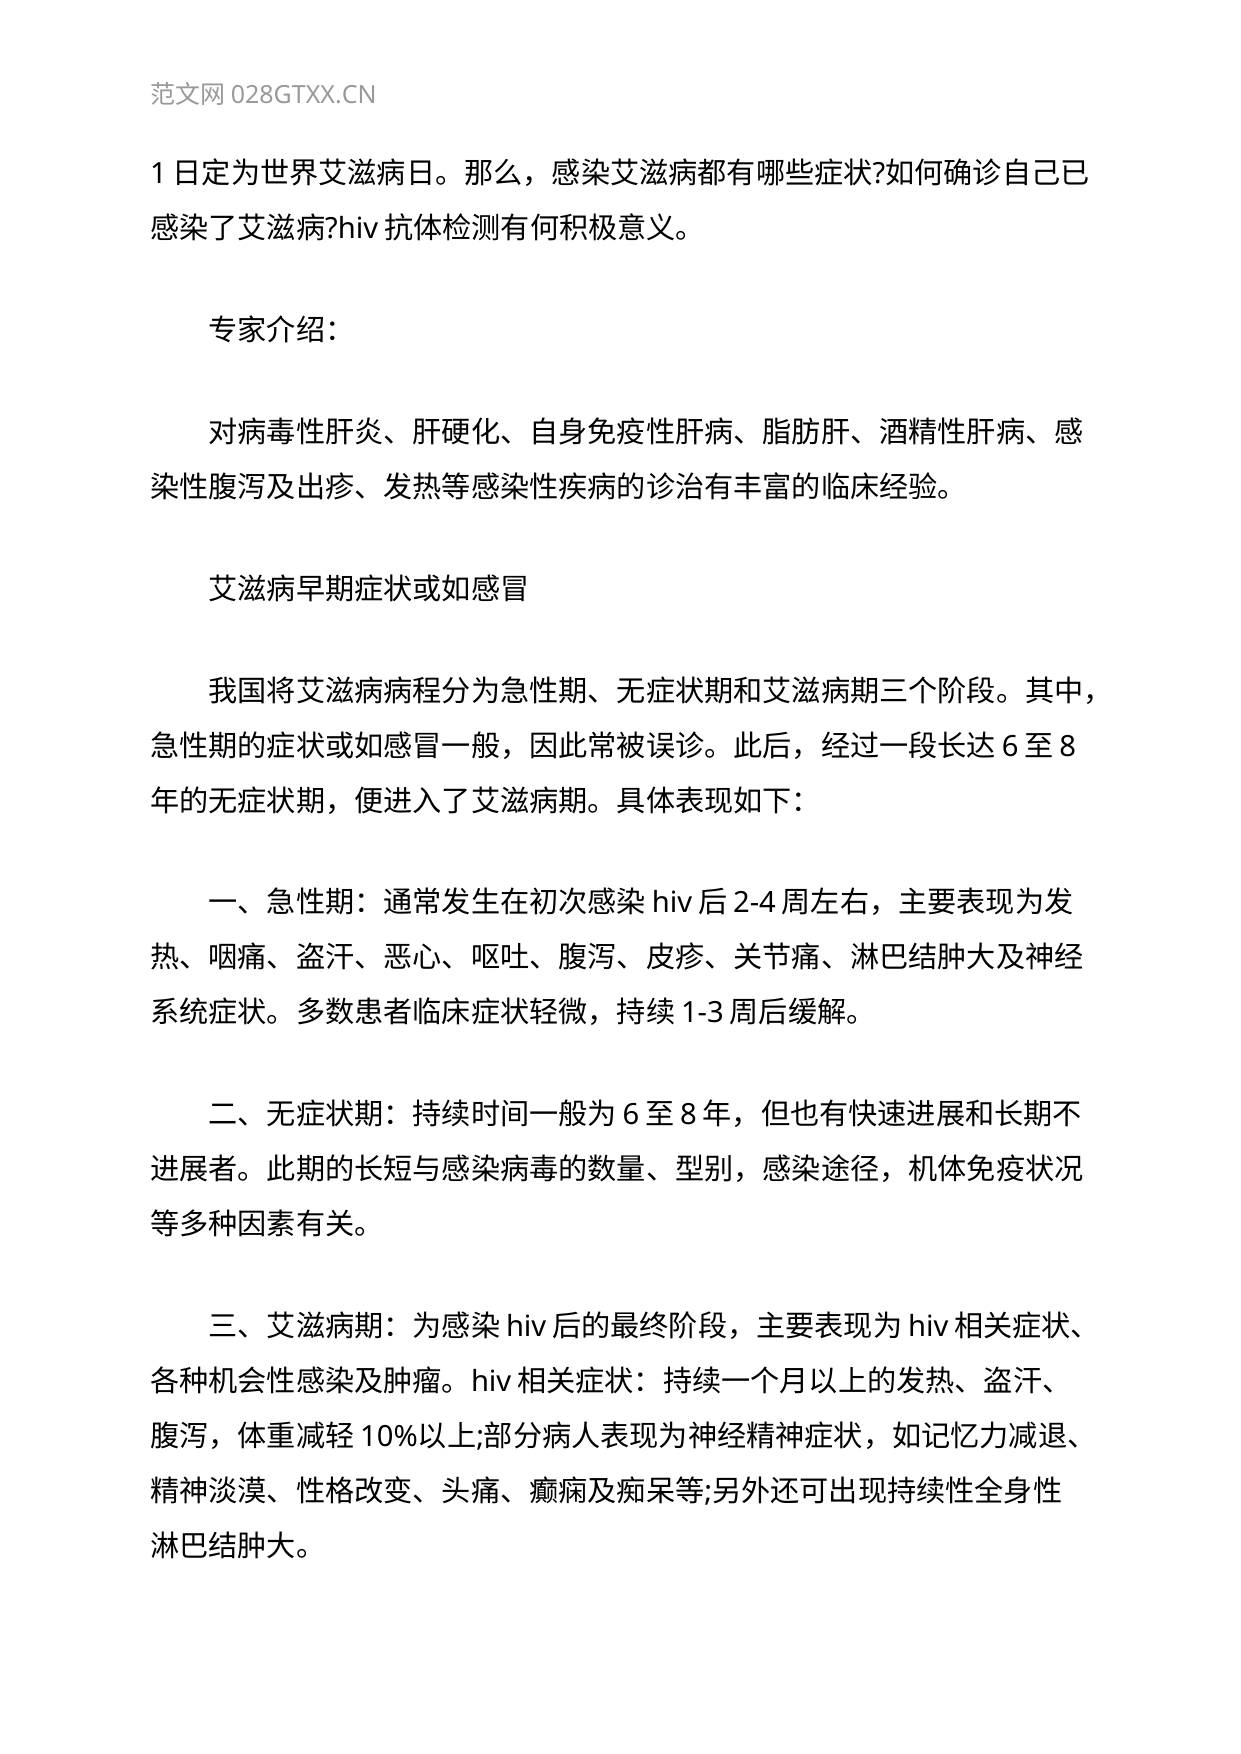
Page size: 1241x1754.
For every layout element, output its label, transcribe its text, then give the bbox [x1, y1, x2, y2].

text 一、急性期：通常发生在初次感染hiv后2-4周左右，主要表现为发热、咽痛、盗汗、恶心、呕吐、腹泻、皮疹、关节痛、淋巴结肿大及神经系统症状。多数患者临床症状轻微，持续1-3周后缓解。 [150, 879, 1090, 1031]
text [150, 150, 1090, 247]
text 二、无症状期：持续时间一般为6至8年，但也有快速进展和长期不进展者。此期的长短与感染病毒的数量、型别，感染途径，机体免疫状况等多种因素有关。 [150, 1091, 1090, 1243]
text 专家介绍： [150, 307, 1090, 349]
text 三、艾滋病期：为感染hiv后的最终阶段，主要表现为hiv相关症状、各种机会性感染及肿瘤。hiv相关症状：持续一个月以上的发热、盗汗、腹泻，体重减轻10%以上;部分病人表现为神经精神症状，如记忆力减退、精神淡漠、性格改变、头痛、癫痫及痴呆等;另外还可出现持续性全身性淋巴结肿大。 [150, 1302, 1090, 1565]
text 我国将艾滋病病程分为急性期、无症状期和艾滋病期三个阶段。其中，急性期的症状或如感冒一般，因此常被误诊。此后，经过一段长达6至8年的无症状期，便进入了艾滋病期。具体表现如下： [150, 667, 1090, 819]
text 对病毒性肝炎、肝硬化、自身免疫性肝病、脂肪肝、酒精性肝病、感染性腹泻及出疹、发热等感染性疾病的诊治有丰富的临床经验。 [150, 409, 1090, 506]
text 艾滋病早期症状或如感冒 [150, 565, 1090, 608]
